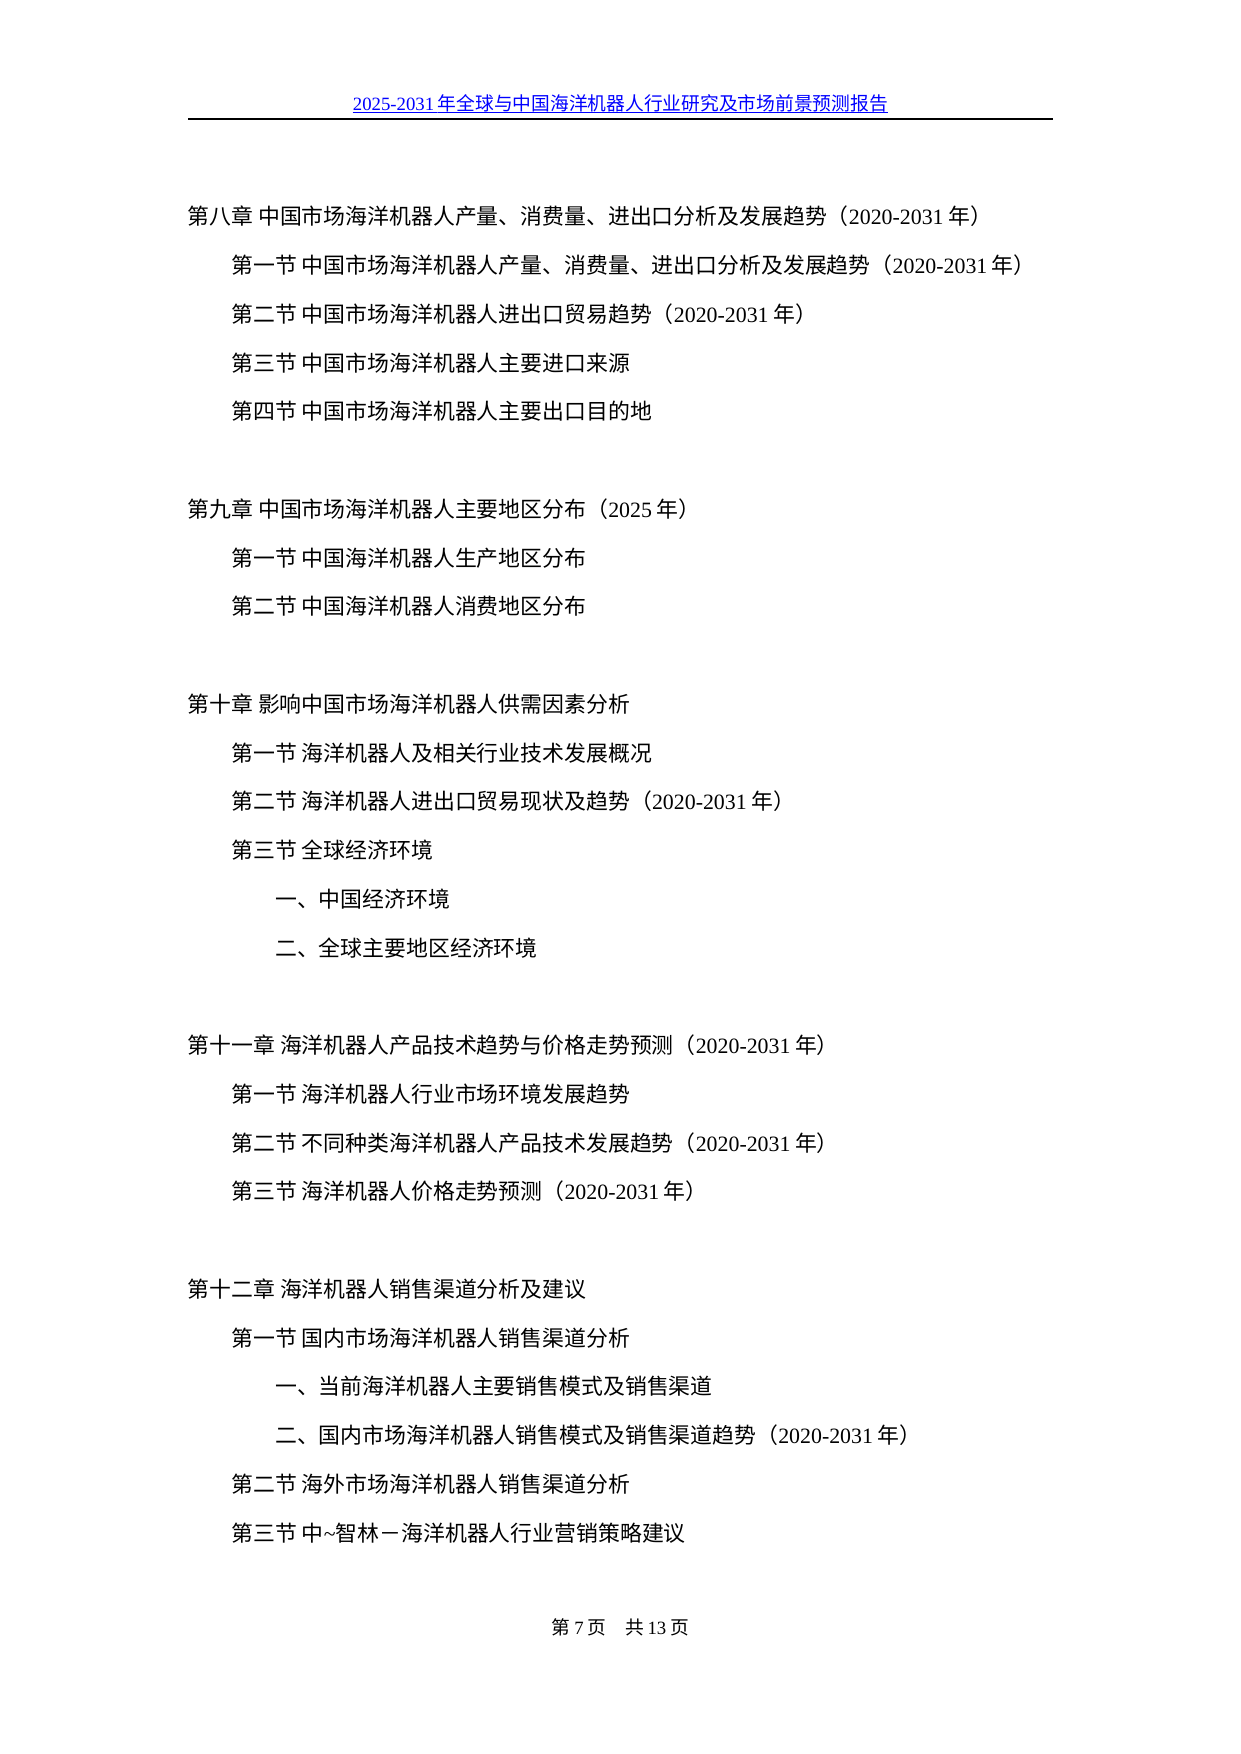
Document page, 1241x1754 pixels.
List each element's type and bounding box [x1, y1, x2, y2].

text [187, 150, 1053, 1548]
